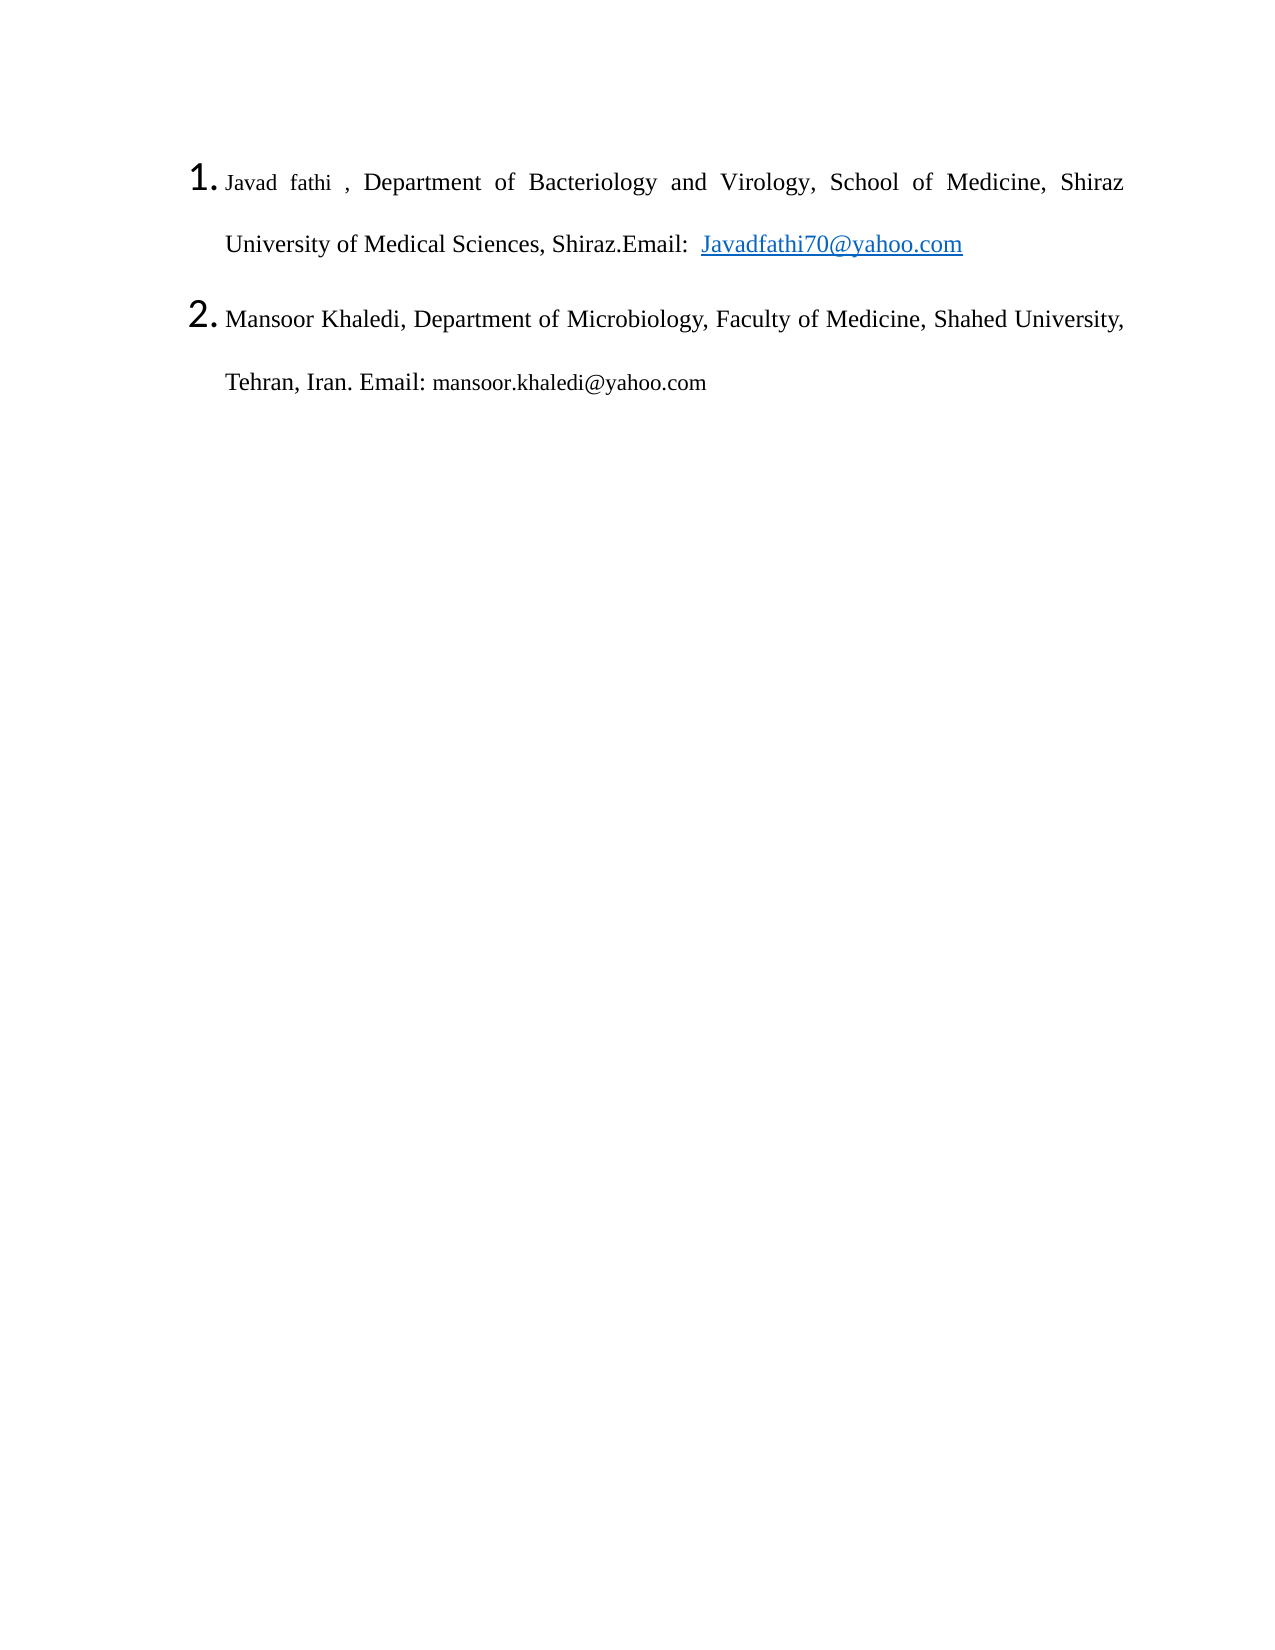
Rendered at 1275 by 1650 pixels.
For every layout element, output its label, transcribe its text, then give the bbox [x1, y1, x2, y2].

list Mansoor Khaledi, Department of Microbiology, Faculty of Medicine, Shahed University, Tehran, Iran. Email: mansoor.khaledi@yahoo.com [187, 287, 1125, 395]
list Javad fathi , Department of Bacteriology and Virology, School of Medicine, Shiraz University of Medical Sciences, Shiraz.Email: Javadfathi70@yahoo.com [187, 150, 1125, 258]
